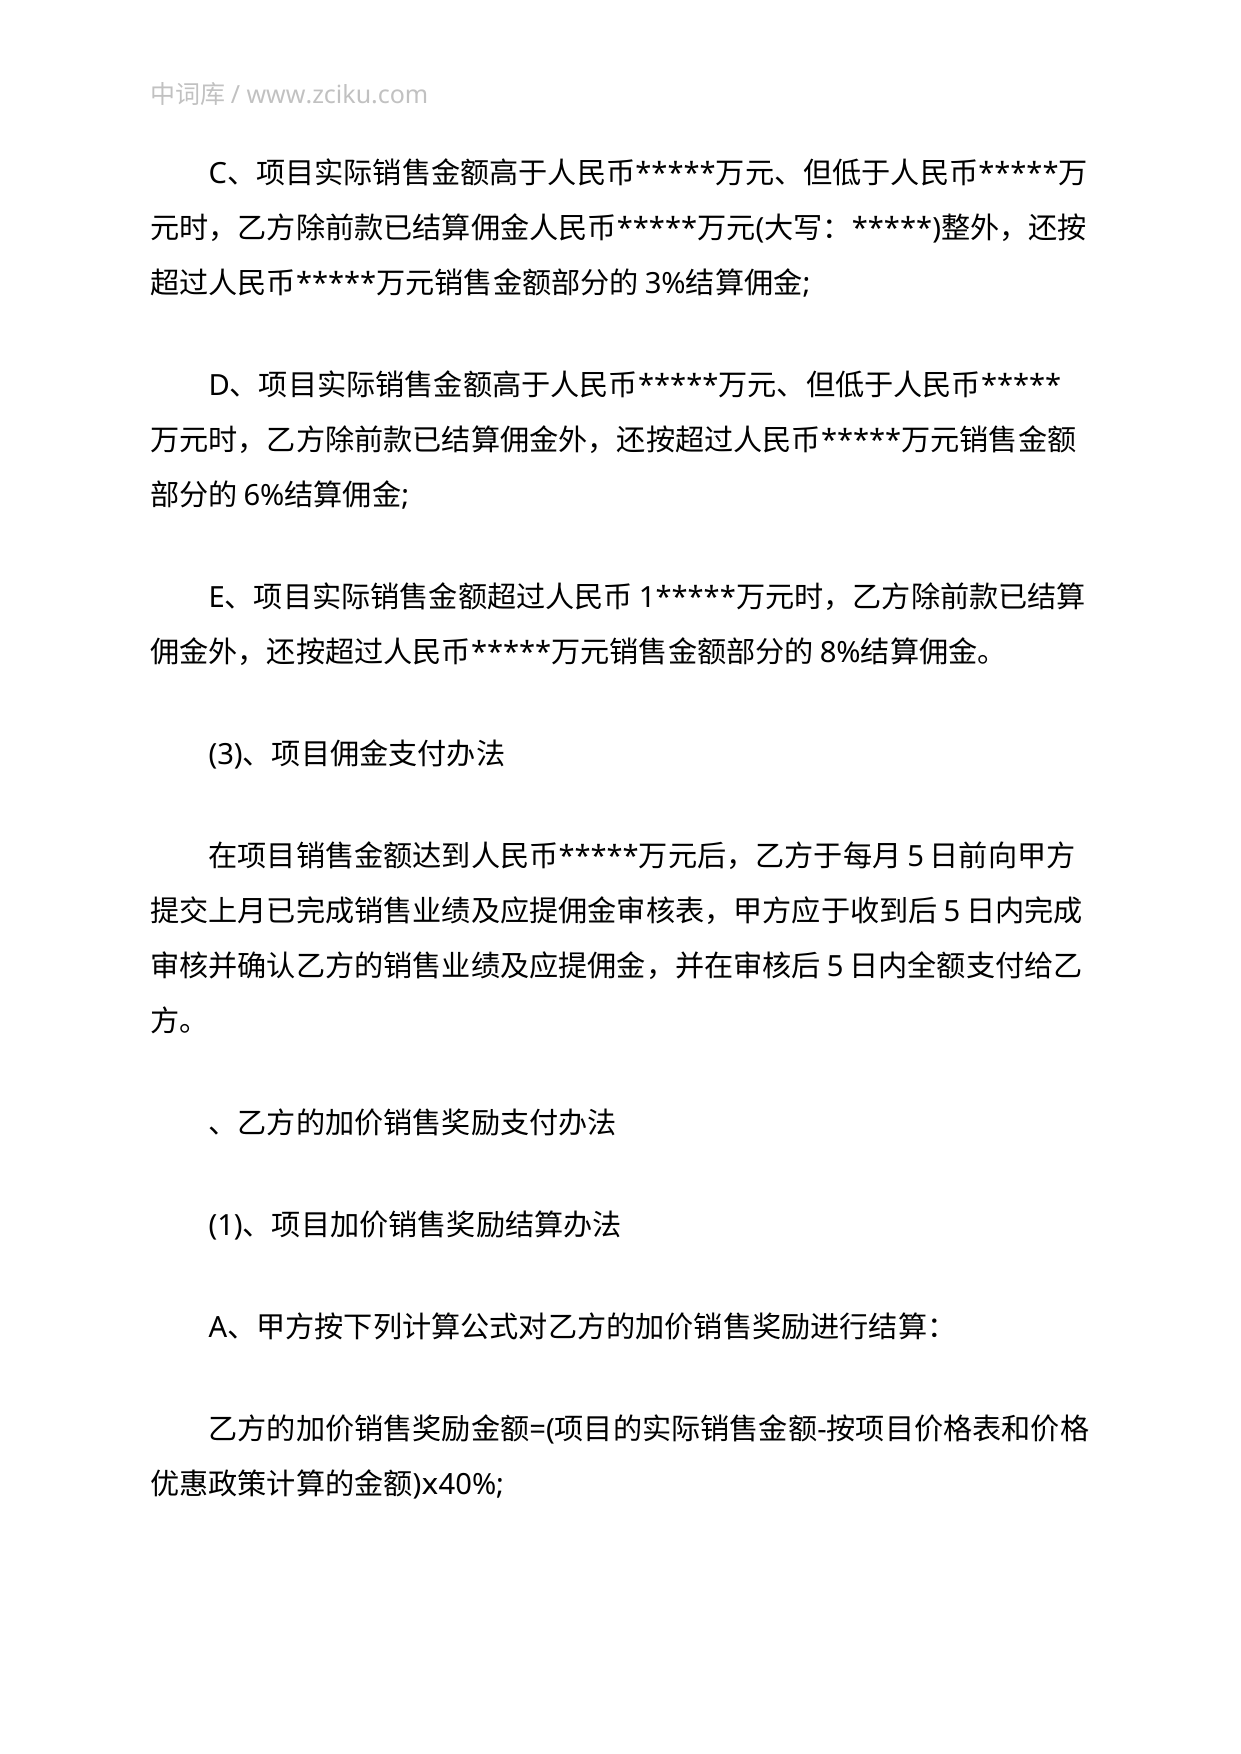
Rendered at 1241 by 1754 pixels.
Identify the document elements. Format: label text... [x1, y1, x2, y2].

text 乙方的加价销售奖励金额=(项目的实际销售金额-按项目价格表和价格优惠政策计算的金额)ⅹ40%; [150, 1405, 1090, 1503]
text D、项目实际销售金额高于人民币*****万元、但低于人民币*****万元时，乙方除前款已结算佣金外，还按超过人民币*****万元销售金额部分的6%结算佣金; [150, 362, 1090, 514]
text A、甲方按下列计算公式对乙方的加价销售奖励进行结算： [150, 1303, 1090, 1346]
text 、乙方的加价销售奖励支付办法 [150, 1100, 1090, 1142]
text 在项目销售金额达到人民币*****万元后，乙方于每月5日前向甲方提交上月已完成销售业绩及应提佣金审核表，甲方应于收到后5日内完成审核并确认乙方的销售业绩及应提佣金，并在审核后5日内全额支付给乙方。 [150, 833, 1090, 1040]
text C、项目实际销售金额高于人民币*****万元、但低于人民币*****万元时，乙方除前款已结算佣金人民币*****万元(大写：*****)整外，还按超过人民币*****万元销售金额部分的3%结算佣金; [150, 150, 1090, 302]
text (1)、项目加价销售奖励结算办法 [150, 1201, 1090, 1244]
text (3)、项目佣金支付办法 [150, 731, 1090, 773]
text E、项目实际销售金额超过人民币1*****万元时，乙方除前款已结算佣金外，还按超过人民币*****万元销售金额部分的8%结算佣金。 [150, 574, 1090, 671]
